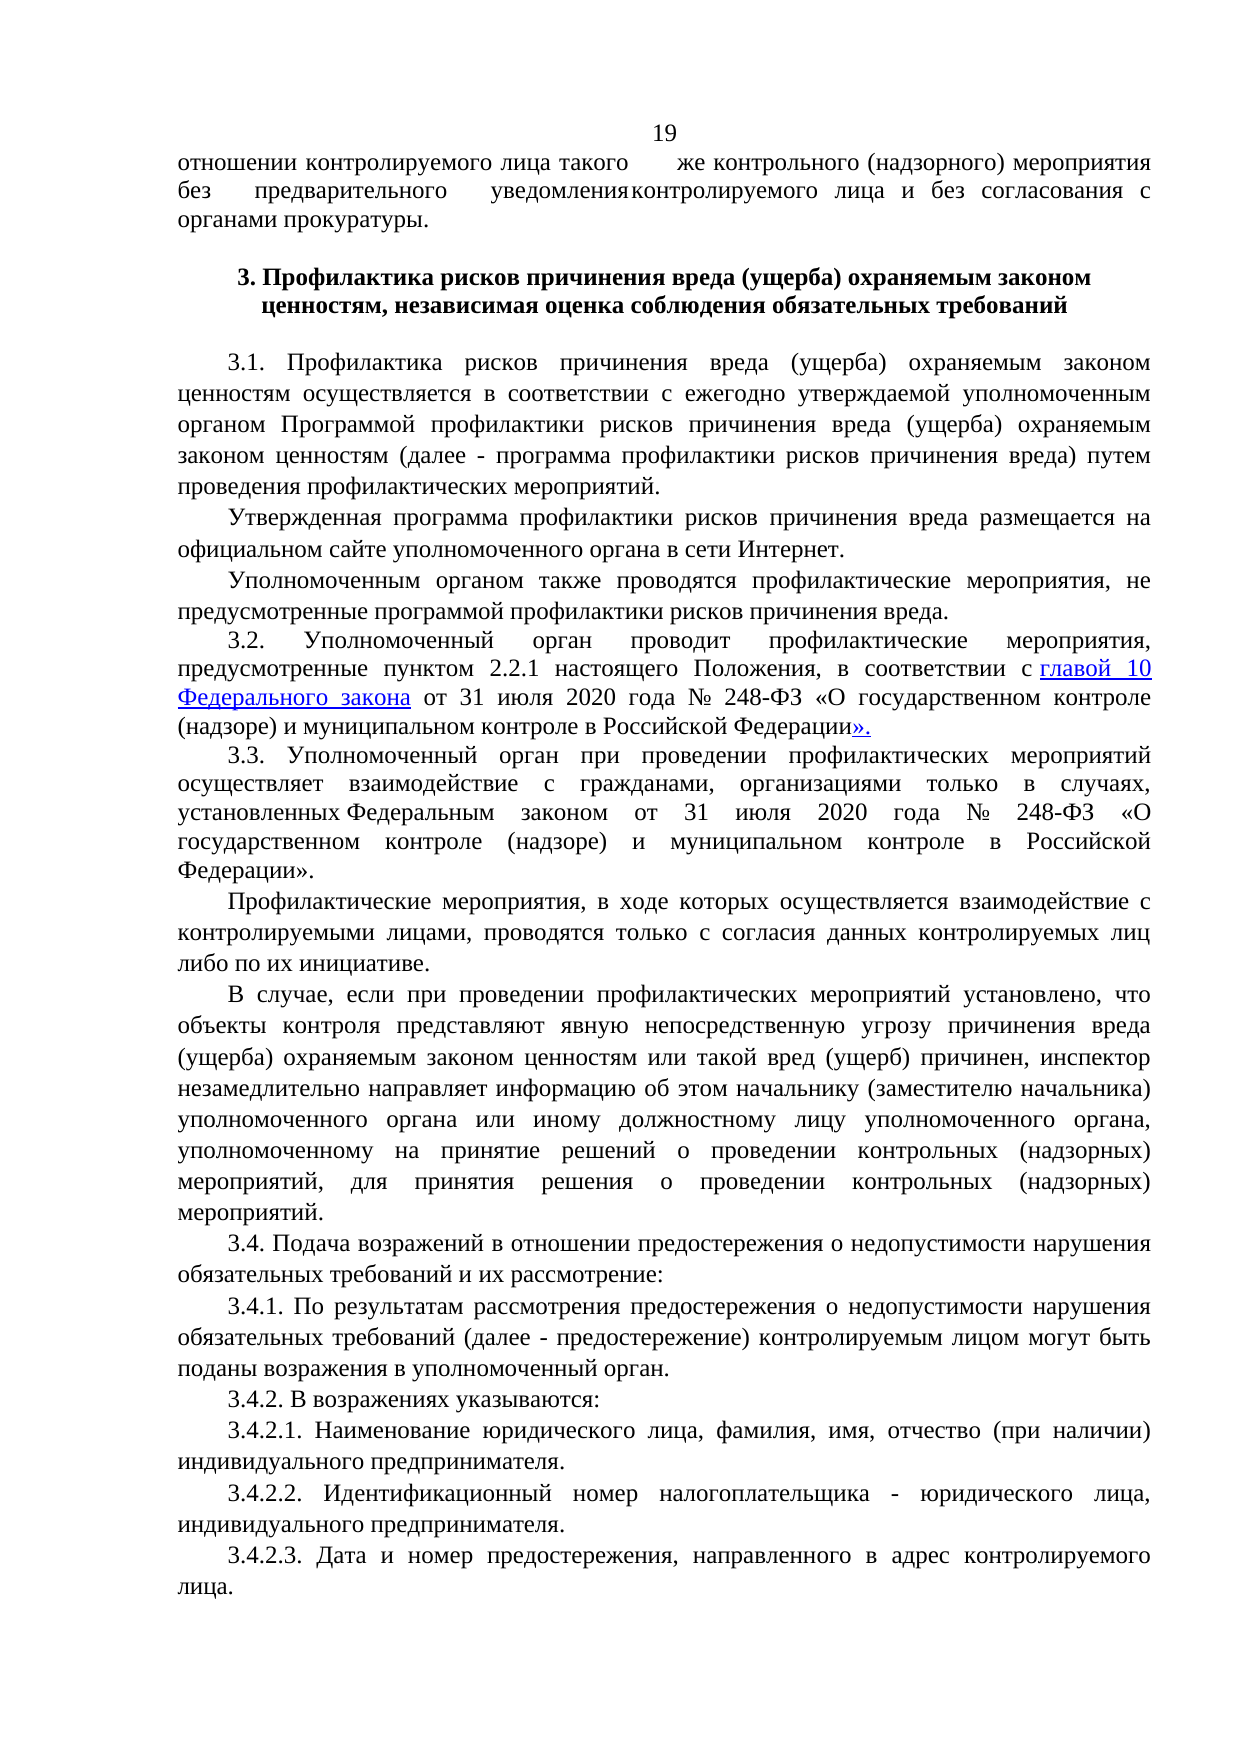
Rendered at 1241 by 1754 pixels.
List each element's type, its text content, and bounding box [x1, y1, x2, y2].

text В случае, если при проведении профилактических мероприятий установлено, что объекты контроля представляют явную непосредственную угрозу причинения вреда (ущерба) охраняемым законом ценностям или такой вред (ущерб) причинен, инспектор незамедлительно направляет информацию об этом начальнику (заместителю начальника) уполномоченного органа или иному должностному лицу уполномоченного органа, уполномоченному на принятие решений о проведении контрольных (надзорных) мероприятий, для принятия решения о проведении контрольных (надзорных) мероприятий. [177, 977, 1152, 1226]
text 3.2. Уполномоченный орган проводит профилактические мероприятия, предусмотренные пунктом 2.2.1 настоящего Положения, в соответствии с главой 10 Федерального закона». [177, 625, 1152, 740]
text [177, 147, 1152, 233]
subtitle 3. Профилактика рисков причинения вреда (ущерба) охраняемым законом ценностям, независимая оценка соблюдения обязательных требований [177, 262, 1152, 319]
text Уполномоченным органом также проводятся профилактические мероприятия, не предусмотренные программой профилактики рисков причинения вреда. [177, 562, 1152, 625]
text 3.1. Профилактика рисков причинения вреда (ущерба) охраняемым законом ценностям осуществляется в соответствии с ежегодно утверждаемой уполномоченным органом Программой профилактики рисков причинения вреда (ущерба) охраняемым законом ценностям (далее - программа профилактики рисков причинения вреда) путем проведения профилактических мероприятий. [177, 344, 1152, 500]
text 3.4. Подача возражений в отношении предостережения о недопустимости нарушения обязательных требований и их рассмотрение: [177, 1226, 1152, 1288]
text 3.4.2.3. Дата и номер предостережения, направленного в адрес контролируемого лица. [177, 1537, 1152, 1600]
text Утвержденная программа профилактики рисков причинения вреда размещается на официальном сайте уполномоченного органа в сети Интернет. [177, 500, 1152, 562]
text 3.3. Уполномоченный орган при проведении профилактических мероприятий осуществляет взаимодействие с гражданами, организациями только в случаях, установленных Федеральным законом от 31 июля 2020 года № 248-ФЗ «О государственном контроле (надзоре) и муниципальном контроле в Российской Федерации». [177, 740, 1152, 883]
text Профилактические мероприятия, в ходе которых осуществляется взаимодействие с контролируемыми лицами, проводятся только с согласия данных контролируемых лиц либо по их инициативе. [177, 883, 1152, 977]
text 3.4.2.1. Наименование юридического лица, фамилия, имя, отчество (при наличии) индивидуального предпринимателя. [177, 1413, 1152, 1475]
text 3.4.2. В возражениях указываются: [177, 1382, 1152, 1413]
text 3.4.1. По результатам рассмотрения предостережения о недопустимости нарушения обязательных требований (далее - предостережение) контролируемым лицом могут быть поданы возражения в уполномоченный орган. [177, 1288, 1152, 1382]
text 3.4.2.2. Идентификационный номер налогоплательщика - юридического лица, индивидуального предпринимателя. [177, 1475, 1152, 1537]
